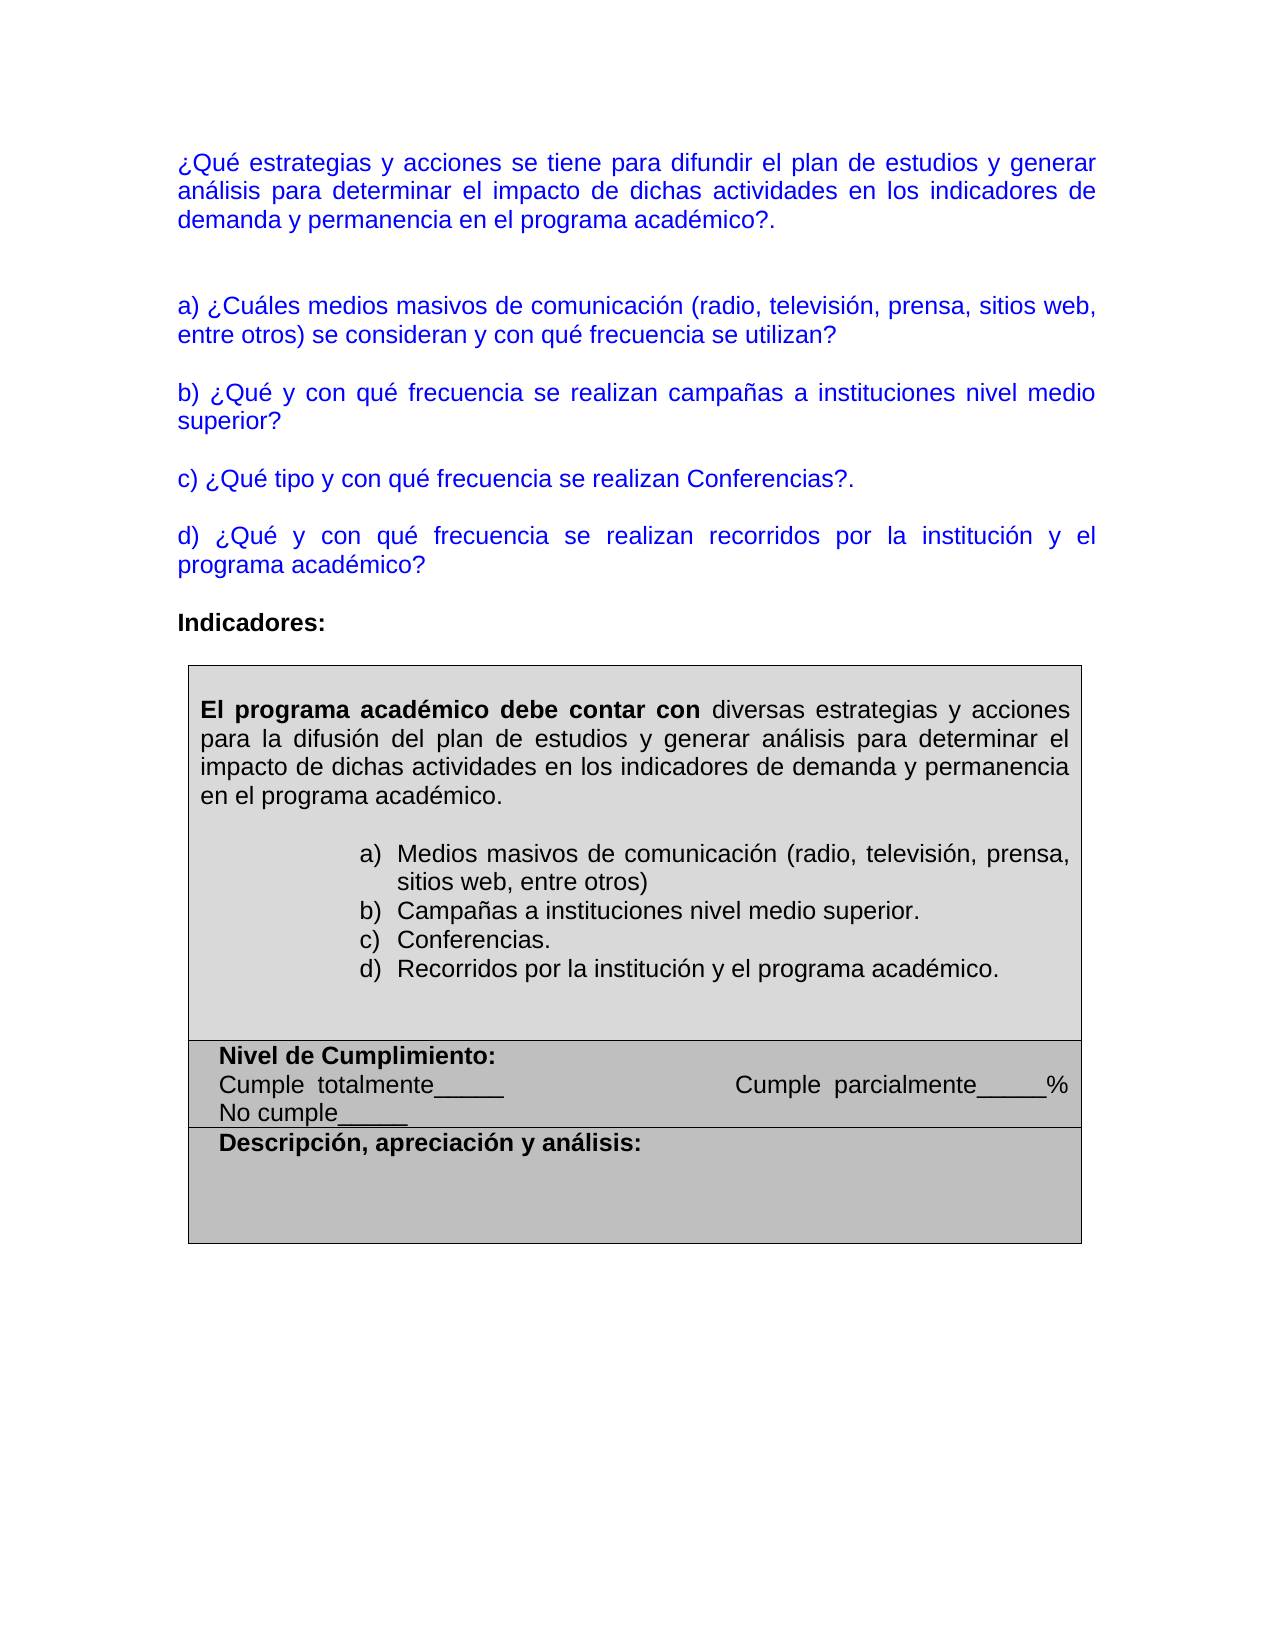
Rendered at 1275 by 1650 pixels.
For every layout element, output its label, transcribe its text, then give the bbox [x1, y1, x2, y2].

text ¿Qué estrategias y acciones se tiene para difundir el plan de estudios y generar análisis para determinar el impacto de dichas actividades en los indicadores de demanda y permanencia en el programa académico?. [177, 148, 1098, 234]
table_header El programa académico debe contar con diversas estrategias y acciones para la difusión del plan de estudios y generar análisis para determinar el impacto de dichas actividades en los indicadores de demanda y permanencia en el programa académico. Medios masivos de comunicación (radio, televisión, prensa, sitios web, entre otros) Campañas a instituciones nivel medio superior. Conferencias. Recorridos por la institución y el programa académico. [189, 666, 1081, 1040]
text Indicadores: [177, 608, 1098, 636]
table_cell Nivel de Cumplimiento: Cumple totalmente_____ Cumple parcialmente_____% No cumple_____ [189, 1041, 1081, 1127]
text b) ¿Qué y con qué frecuencia se realizan campañas a instituciones nivel medio superior? [177, 349, 1098, 435]
table_cell Descripción, apreciación y análisis: [189, 1128, 1081, 1243]
text d) ¿Qué y con qué frecuencia se realizan recorridos por la institución y el programa académico? [177, 493, 1098, 579]
text c) ¿Qué tipo y con qué frecuencia se realizan Conferencias?. [177, 435, 1098, 493]
text a) ¿Cuáles medios masivos de comunicación (radio, televisión, prensa, sitios web, entre otros) se consideran y con qué frecuencia se utilizan? [177, 234, 1098, 349]
